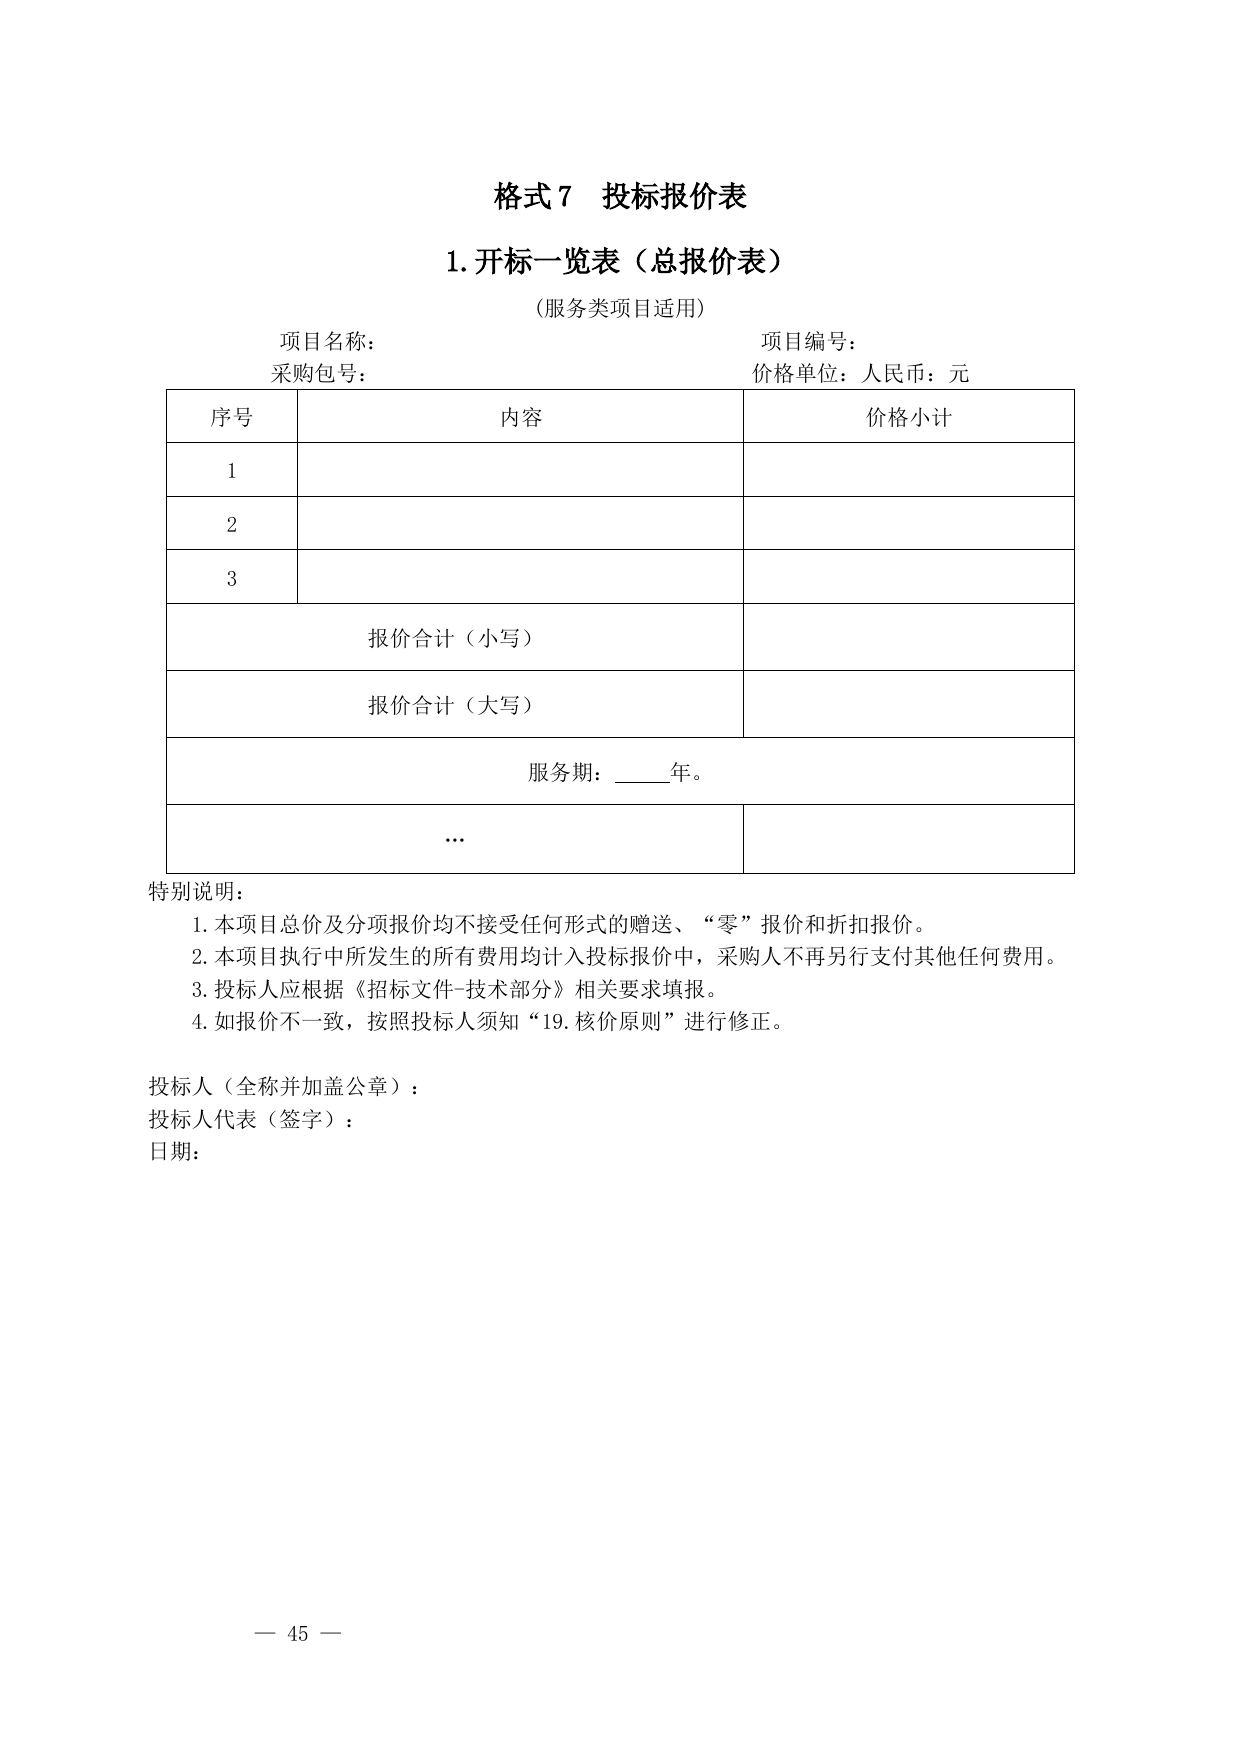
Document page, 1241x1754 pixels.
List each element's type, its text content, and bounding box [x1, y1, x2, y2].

text 1.本项目总价及分项报价均不接受任何形式的赠送、“零”报价和折扣报价。 [148, 906, 1093, 939]
table_cell [744, 443, 1074, 496]
text 日期： [148, 1134, 1093, 1166]
text 采购包号： 价格单位：人民币：元 [148, 356, 1093, 389]
table_cell [298, 550, 743, 603]
text 投标人代表（签字）： [148, 1101, 1093, 1134]
table_cell 报价合计（小写） [167, 604, 743, 670]
text (服务类项目适用) [148, 291, 1093, 324]
table_cell [744, 550, 1074, 603]
text 特别说明： [148, 874, 1093, 906]
table_cell [298, 443, 743, 496]
table_cell 2 [167, 497, 297, 549]
text 格式7 投标报价表 [148, 161, 1093, 226]
table_cell 服务期： 年。 [167, 738, 1074, 804]
table_cell [744, 497, 1074, 549]
table_header 内容 [298, 390, 743, 442]
text 3.投标人应根据《招标文件-技术部分》相关要求填报。 [148, 971, 1093, 1004]
table_header 序号 [167, 390, 297, 442]
text 项目名称： 项目编号： [148, 324, 1093, 356]
table_cell 1 [167, 443, 297, 496]
table_cell [744, 805, 1074, 873]
table_header 价格小计 [744, 390, 1074, 442]
text 2.本项目执行中所发生的所有费用均计入投标报价中，采购人不再另行支付其他任何费用。 [148, 939, 1093, 971]
text 4.如报价不一致，按照投标人须知“19.核价原则”进行修正。 [148, 1004, 1093, 1036]
table_cell [298, 497, 743, 549]
table_cell 报价合计（大写） [167, 671, 743, 737]
text 1.开标一览表（总报价表） [148, 226, 1093, 291]
text 投标人（全称并加盖公章）： [148, 1069, 1093, 1101]
table_cell [744, 671, 1074, 737]
table_cell … [167, 805, 743, 873]
table_cell [744, 604, 1074, 670]
table_cell 3 [167, 550, 297, 603]
